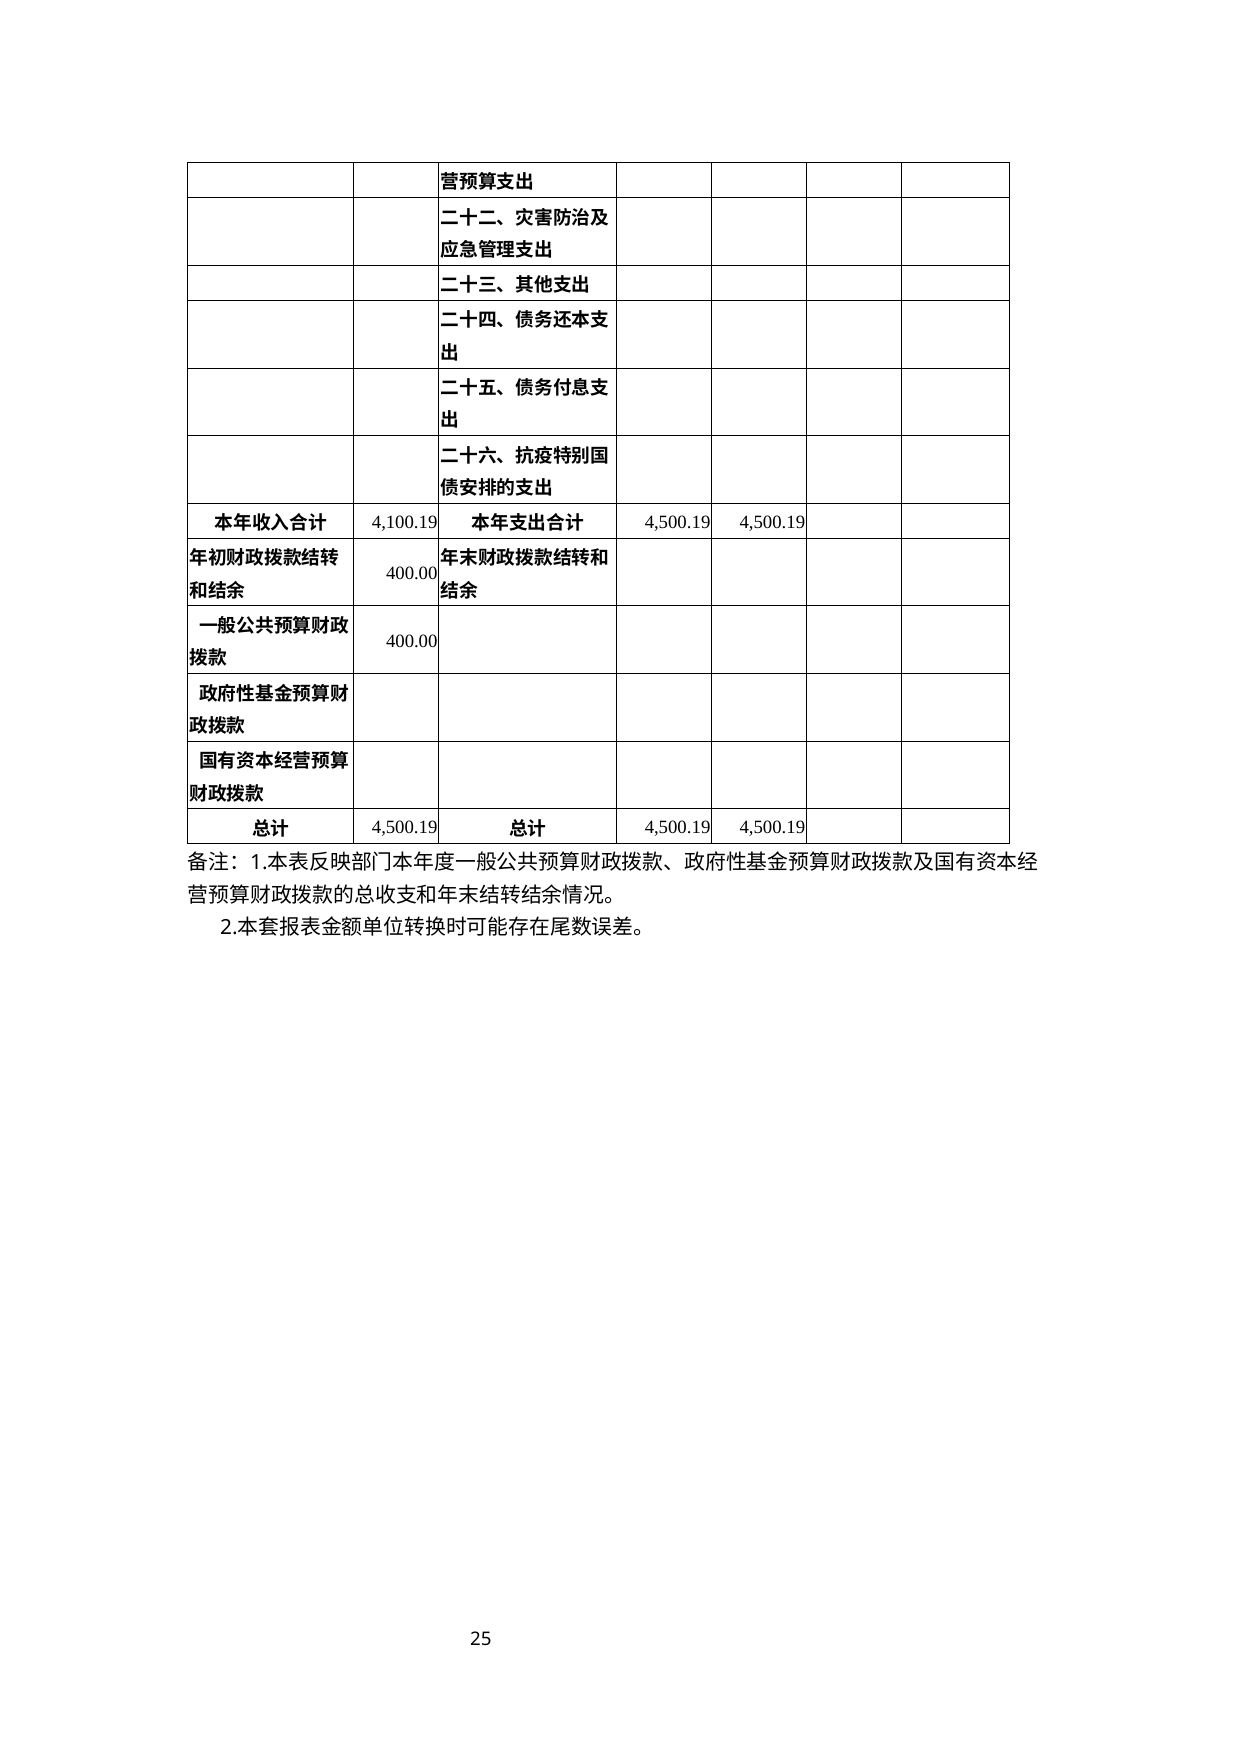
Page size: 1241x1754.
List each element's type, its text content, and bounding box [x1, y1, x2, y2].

table_cell [807, 163, 901, 197]
table_cell [354, 674, 438, 741]
table_cell 二十三、其他支出 [439, 266, 616, 300]
table_cell [439, 606, 616, 673]
table_cell [902, 742, 1009, 808]
table_cell [188, 163, 353, 197]
table_cell [807, 301, 901, 367]
table_cell [712, 266, 806, 300]
table_cell [617, 436, 711, 503]
table_cell [712, 301, 806, 367]
table_cell [188, 369, 353, 435]
table_cell 4,500.19 [712, 504, 806, 538]
table_cell [902, 674, 1009, 741]
table_cell 总计 [439, 809, 616, 843]
table_cell [712, 163, 806, 197]
table_cell [902, 369, 1009, 435]
text 备注：1.本表反映部门本年度一般公共预算财政拨款、政府性基金预算财政拨款及国有资本经营预算财政拨款的总收支和年末结转结余情况。 2.本套报表金额单位转换时可能存在尾数误差。 [187, 844, 1053, 1039]
table_cell [712, 606, 806, 673]
table_cell [439, 674, 616, 741]
table_cell [712, 539, 806, 605]
table_cell 二十五、债务付息支出 [439, 369, 616, 435]
table_cell 年初财政拨款结转和结余 [188, 539, 353, 605]
table_cell [902, 301, 1009, 367]
table_cell [188, 198, 353, 265]
table_cell [354, 266, 438, 300]
table_cell [902, 266, 1009, 300]
table_cell [902, 163, 1009, 197]
table_cell [188, 301, 353, 367]
table_cell [617, 266, 711, 300]
table_cell [617, 198, 711, 265]
table_cell [902, 606, 1009, 673]
table_cell [354, 301, 438, 367]
table_cell [807, 436, 901, 503]
table_cell [807, 742, 901, 808]
table_cell 本年收入合计 [188, 504, 353, 538]
table_cell [902, 539, 1009, 605]
table_cell [617, 163, 711, 197]
table_cell [617, 742, 711, 808]
table_cell [902, 809, 1009, 843]
table_cell 总计 [188, 809, 353, 843]
table_cell [188, 436, 353, 503]
table_cell 二十二、灾害防治及应急管理支出 [439, 198, 616, 265]
table_cell 4,500.19 [354, 809, 438, 843]
table_cell [712, 369, 806, 435]
table_cell [807, 674, 901, 741]
table_cell [617, 369, 711, 435]
table_cell 4,500.19 [712, 809, 806, 843]
table_cell [354, 198, 438, 265]
table_cell [807, 809, 901, 843]
table_cell 4,500.19 [617, 809, 711, 843]
table_cell [617, 674, 711, 741]
table_cell 4,500.19 [617, 504, 711, 538]
table_cell [807, 198, 901, 265]
table_cell 4,100.19 [354, 504, 438, 538]
table_cell 二十六、抗疫特别国债安排的支出 [439, 436, 616, 503]
table_cell 400.00 [354, 539, 438, 605]
table_cell [807, 606, 901, 673]
table_cell 国有资本经营预算财政拨款 [188, 742, 353, 808]
table_cell [354, 742, 438, 808]
table_cell 年末财政拨款结转和结余 [439, 539, 616, 605]
table_cell [902, 504, 1009, 538]
table_cell [354, 436, 438, 503]
table_cell 一般公共预算财政拨款 [188, 606, 353, 673]
table_cell [354, 369, 438, 435]
table_cell [807, 369, 901, 435]
table_cell [807, 504, 901, 538]
table_cell 二十四、债务还本支出 [439, 301, 616, 367]
table_cell [902, 436, 1009, 503]
table_cell 政府性基金预算财政拨款 [188, 674, 353, 741]
table_cell [712, 742, 806, 808]
table_cell [188, 266, 353, 300]
table_cell [807, 266, 901, 300]
table_cell [617, 301, 711, 367]
table_cell [617, 539, 711, 605]
table_cell [617, 606, 711, 673]
table_cell [712, 436, 806, 503]
table_cell [712, 198, 806, 265]
table_cell [354, 163, 438, 197]
table_cell 本年支出合计 [439, 504, 616, 538]
table_cell [439, 742, 616, 808]
table_cell [712, 674, 806, 741]
table_cell 二十一、国有资本经营预算支出 [439, 163, 616, 197]
table_cell [902, 198, 1009, 265]
table_cell [807, 539, 901, 605]
table_cell 400.00 [354, 606, 438, 673]
